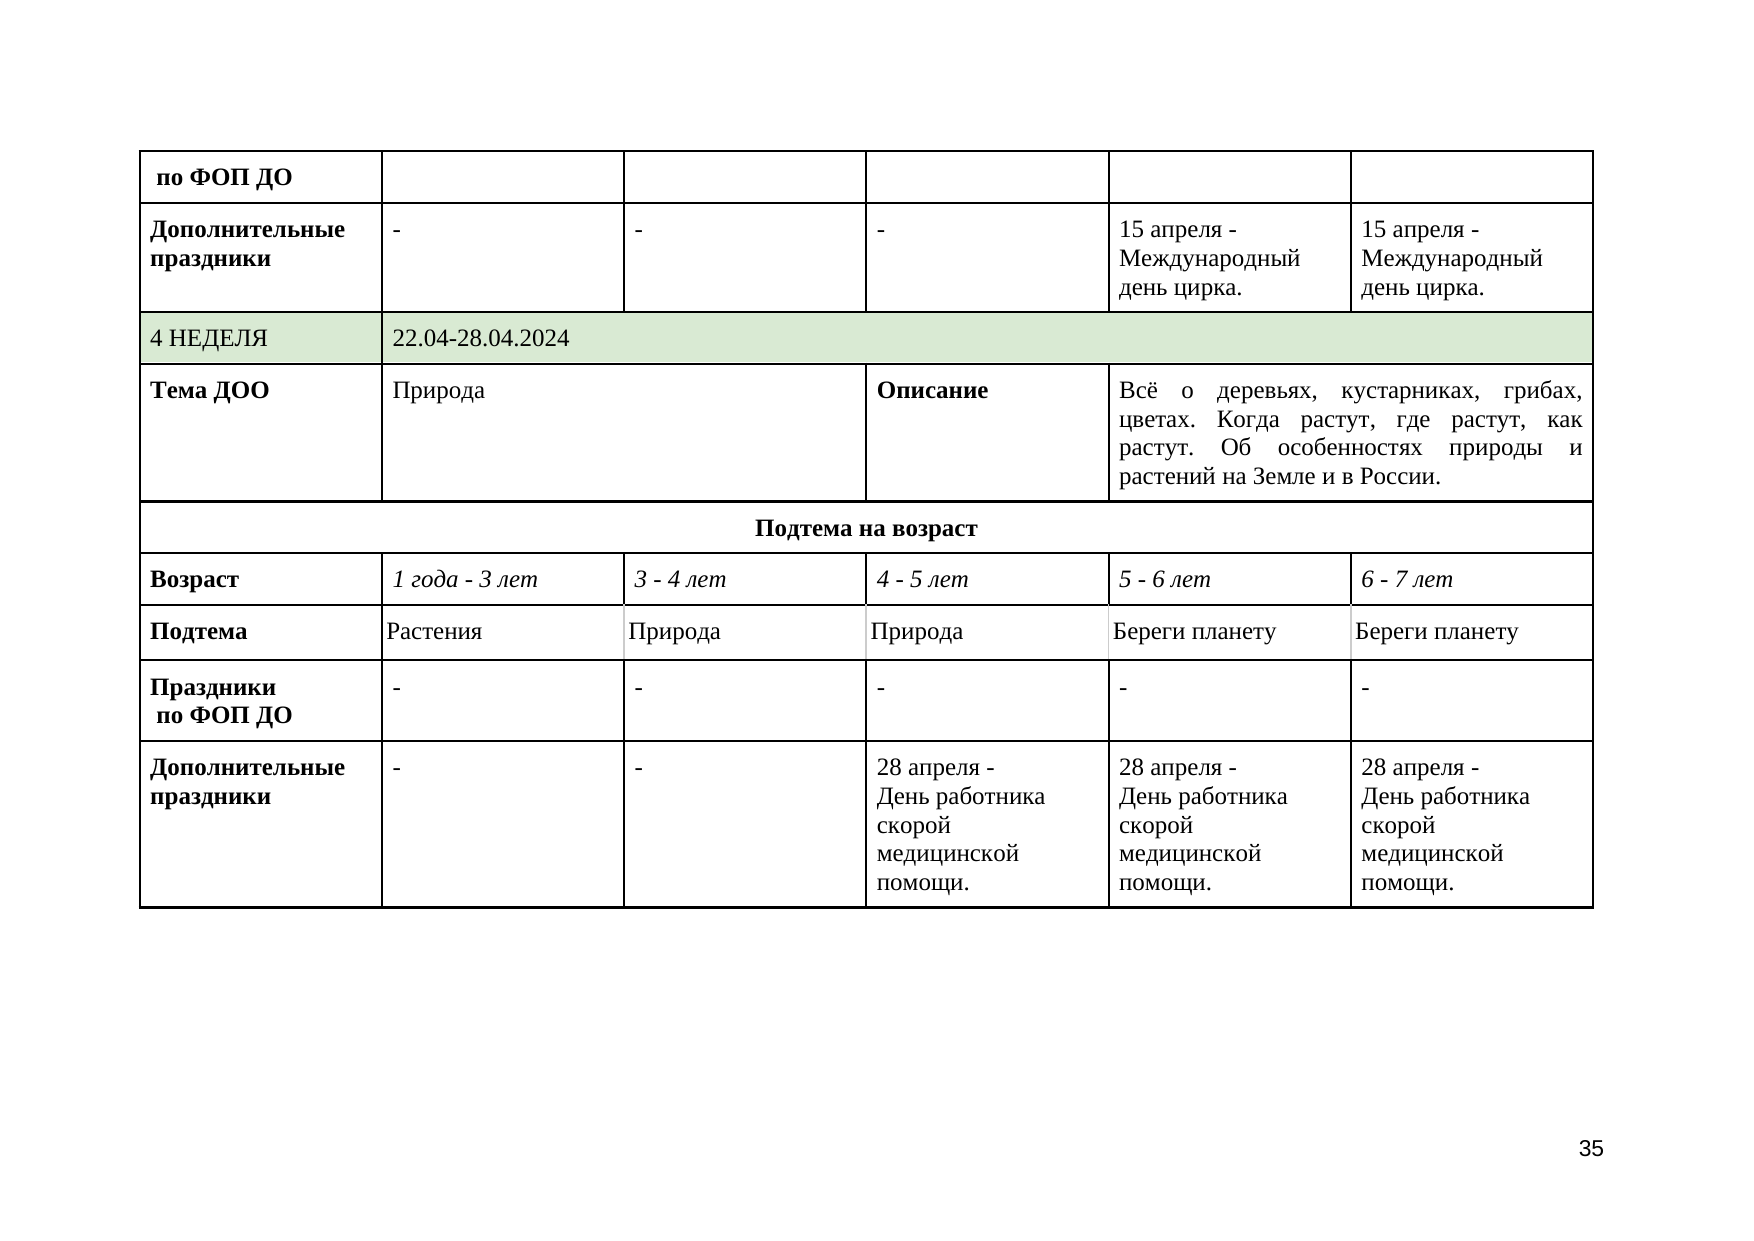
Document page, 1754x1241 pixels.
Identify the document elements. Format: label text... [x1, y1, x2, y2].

table_cell 15 апреля - Международный день цирка. [1110, 204, 1350, 311]
table_cell 5 - 6 лет [1110, 554, 1350, 604]
table_cell - [625, 204, 865, 311]
table_cell - [625, 742, 865, 906]
table_cell 28 апреля - День работника скорой медицинской помощи. [1110, 742, 1350, 906]
table_cell Береги планету [1109, 606, 1350, 659]
table_cell - [383, 152, 623, 202]
table_cell - [867, 661, 1108, 740]
table_cell - [383, 204, 623, 311]
table_cell 28 апреля - День работника скорой медицинской помощи. [867, 742, 1108, 906]
table_cell 6 - 7 лет [1352, 554, 1592, 604]
table_cell - [625, 661, 865, 740]
table_cell 3 - 4 лет [625, 554, 865, 604]
table_cell - [383, 742, 623, 906]
table_cell - [867, 204, 1108, 311]
table_cell Природа [625, 606, 865, 659]
table_cell Дополнительные праздники [141, 204, 381, 311]
table_cell - [1352, 152, 1592, 202]
table_cell Подтема [141, 606, 381, 659]
table_cell Возраст [141, 554, 381, 604]
table_cell Праздники по ФОП ДО [141, 661, 381, 740]
table_cell - [1352, 661, 1592, 740]
table_cell Подтема на возраст [141, 503, 1592, 552]
table_cell 15 апреля - Международный день цирка. [1352, 204, 1592, 311]
table_cell Дополнительные праздники [141, 742, 381, 906]
table_cell Всё о деревьях, кустарниках, грибах, цветах. Когда растут, где растут, как растут. Об особенностях природы и растений на Земле и в России. [1110, 365, 1592, 500]
table_cell Тема ДОО [141, 365, 381, 500]
table_cell Праздники по ФОП ДО [141, 152, 381, 202]
table_cell Описание [867, 365, 1108, 500]
table_cell - [1110, 661, 1350, 740]
table_cell Природа [383, 365, 865, 500]
table_cell Береги планету [1352, 606, 1592, 659]
table_cell Природа [867, 606, 1108, 659]
table_cell 22.04-28.04.2024 [383, 313, 1592, 362]
table_cell - [867, 152, 1108, 202]
table_cell - [1110, 152, 1350, 202]
table_cell 1 года - 3 лет [383, 554, 623, 604]
table_cell - [625, 152, 865, 202]
table_cell Растения [383, 606, 623, 659]
table_cell 4 - 5 лет [867, 554, 1108, 604]
table_cell 4 НЕДЕЛЯ [141, 313, 381, 362]
table_cell 28 апреля - День работника скорой медицинской помощи. [1352, 742, 1592, 906]
table_cell - [383, 661, 623, 740]
